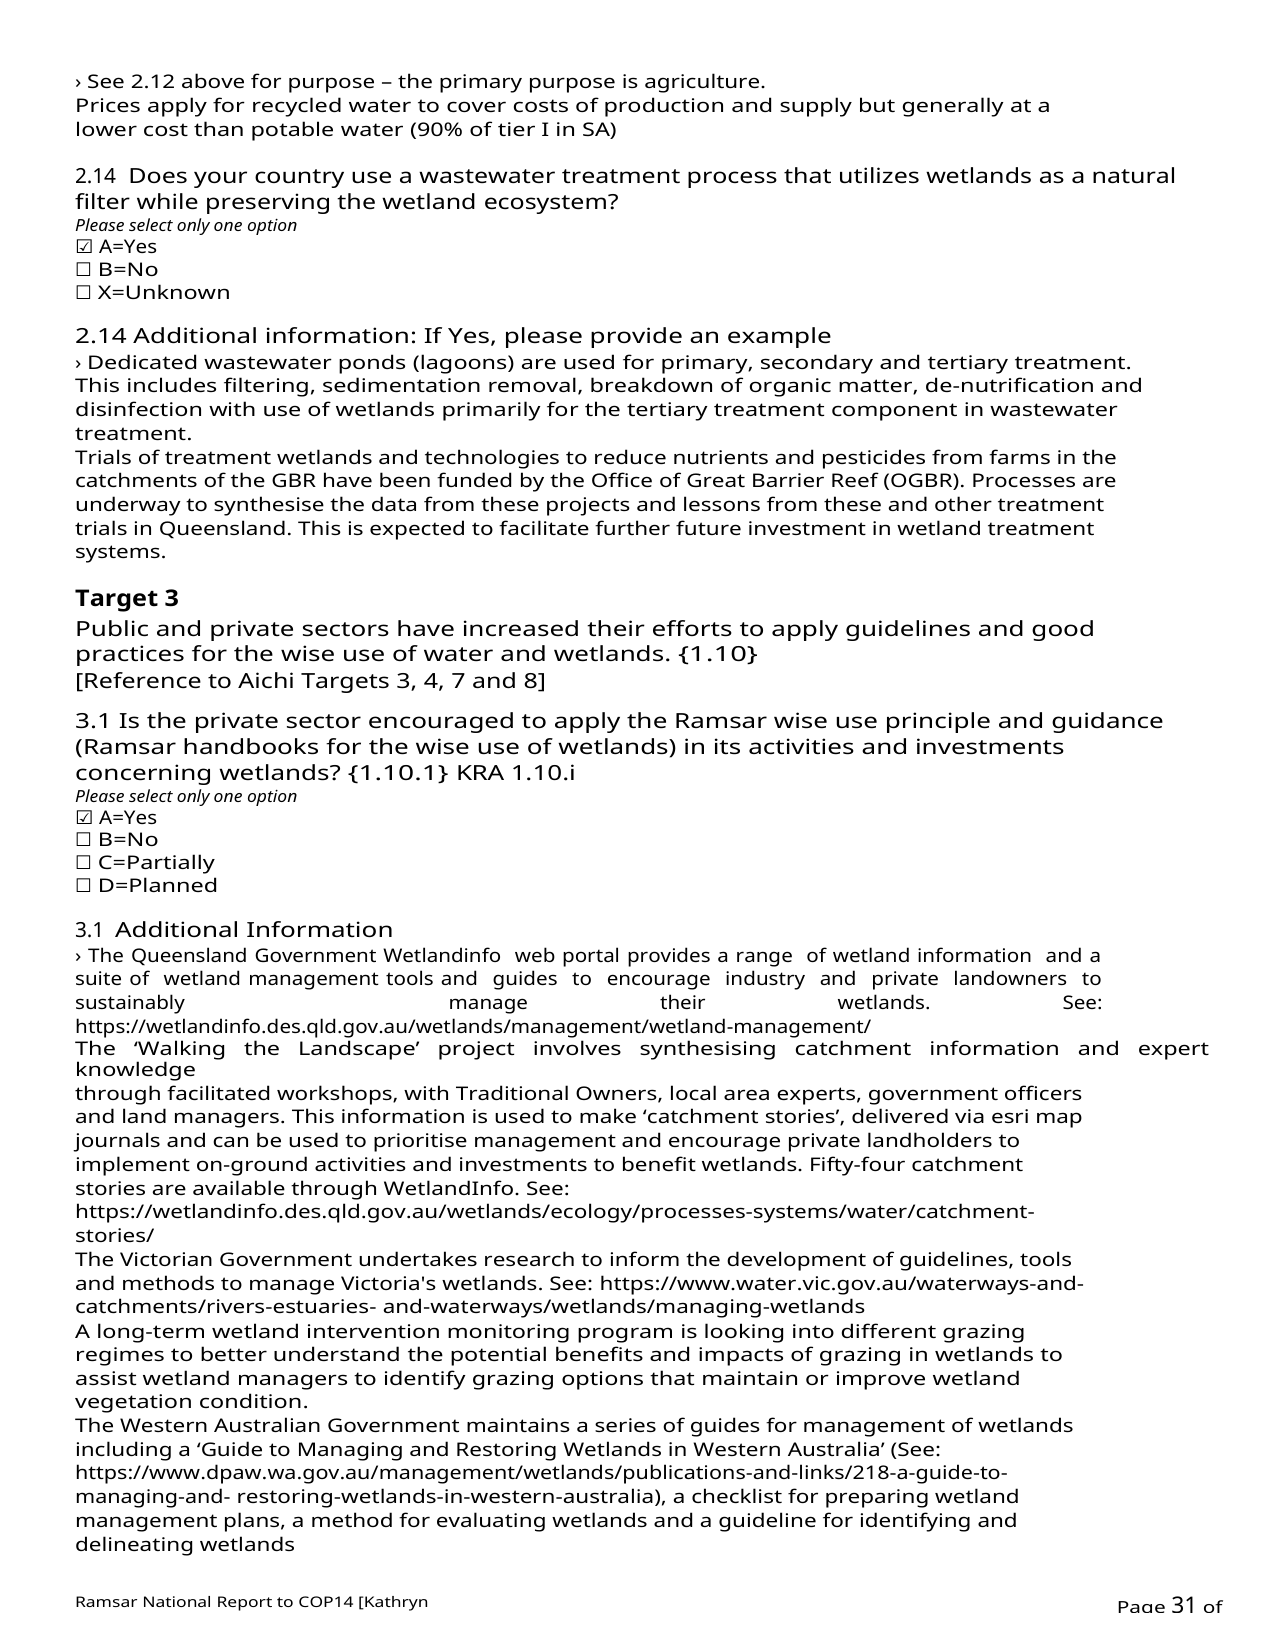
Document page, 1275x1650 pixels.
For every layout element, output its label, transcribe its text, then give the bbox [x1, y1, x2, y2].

subtitle Does your country use a wastewater treatment process that utilizes wetlands as a natural filter while preserving the wetland ecosystem? [75, 163, 1183, 216]
text [Reference to Aichi Targets 3, 4, 7 and 8] [75, 668, 1210, 693]
text › See 2.12 above for purpose – the primary purpose is agriculture. [75, 70, 1210, 94]
text Please select only one option [75, 216, 1210, 235]
list C=Partially [75, 851, 1210, 874]
text Trials of treatment wetlands and technologies to reduce nutrients and pesticides from farms in the catchments of the GBR have been funded by the Office of Great Barrier Reef (OGBR). Processes are underway to synthesise the data from these projects and lessons from these and other treatment trials in Queensland. This is expected to facilitate further future investment in wetland treatment systems. [75, 446, 1124, 564]
text through facilitated workshops, with Traditional Owners, local area experts, government officers and land managers. This information is used to make ‘catchment stories’, delivered via esri map journals and can be used to prioritise management and encourage private landholders to implement on-ground activities and investments to benefit wetlands. Fifty-four catchment stories are available through WetlandInfo. See: https://wetlandinfo.des.qld.gov.au/wetlands/ecology/processes-systems/water/catchment-stories/ [75, 1082, 1088, 1248]
list B=No [75, 258, 1210, 281]
text The ‘Walking the Landscape’ project involves synthesising catchment information and expert knowledge [75, 1038, 1210, 1081]
text ☑ A=Yes [75, 806, 1210, 829]
subtitle 2.14 Additional information: If Yes, please provide an example [75, 321, 1210, 349]
text The Victorian Government undertakes research to inform the development of guidelines, tools and methods to manage Victoria's wetlands. See: https://www.water.vic.gov.au/waterways-and-catchments/rivers-estuaries- and-waterways/wetlands/managing-wetlands [75, 1248, 1114, 1319]
text A long-term wetland intervention monitoring program is looking into different grazing regimes to better understand the potential benefits and impacts of grazing in wetlands to assist wetland managers to identify grazing options that maintain or improve wetland vegetation condition. [75, 1319, 1109, 1414]
text ☑ A=Yes [75, 235, 1210, 258]
subtitle 3.1 Is the private sector encouraged to apply the Ramsar wise use principle and guidance (Ramsar handbooks for the wise use of wetlands) in its activities and investments concerning wetlands? {1.10.1} KRA 1.10.i [75, 707, 1182, 787]
subtitle Target 3 [75, 582, 1210, 614]
list B=No [75, 829, 1210, 851]
text › Dedicated wastewater ponds (lagoons) are used for primary, secondary and tertiary treatment. This includes filtering, sedimentation removal, breakdown of organic matter, de-nutrification and disinfection with use of wetlands primarily for the tertiary treatment component in wastewater treatment. [75, 351, 1182, 446]
list X=Unknown [75, 281, 1210, 304]
text Prices apply for recycled water to cover costs of production and supply but generally at a lower cost than potable water (90% of tier I in SA) [75, 94, 1109, 141]
subtitle Additional Information [75, 917, 1210, 943]
text The Western Australian Government maintains a series of guides for management of wetlands including a ‘Guide to Managing and Restoring Wetlands in Western Australia’ (See: https://www.dpaw.wa.gov.au/management/wetlands/publications-and-links/218-a-guide-to-managing-and- restoring-wetlands-in-western-australia), a checklist for preparing wetland management plans, a method for evaluating wetlands and a guideline for identifying and delineating wetlands [75, 1414, 1092, 1556]
list D=Planned [75, 874, 1210, 897]
text › The Queensland Government Wetlandinfo web portal provides a range of wetland information and a suite of wetland management tools and guides to encourage industry and private landowners to sustainably manage their wetlands. See: https://wetlandinfo.des.qld.gov.au/wetlands/management/wetland-management/ [75, 944, 1103, 1038]
text Please select only one option [75, 787, 1210, 806]
subtitle Public and private sectors have increased their efforts to apply guidelines and good practices for the wise use of water and wetlands. {1.10} [75, 615, 1182, 668]
